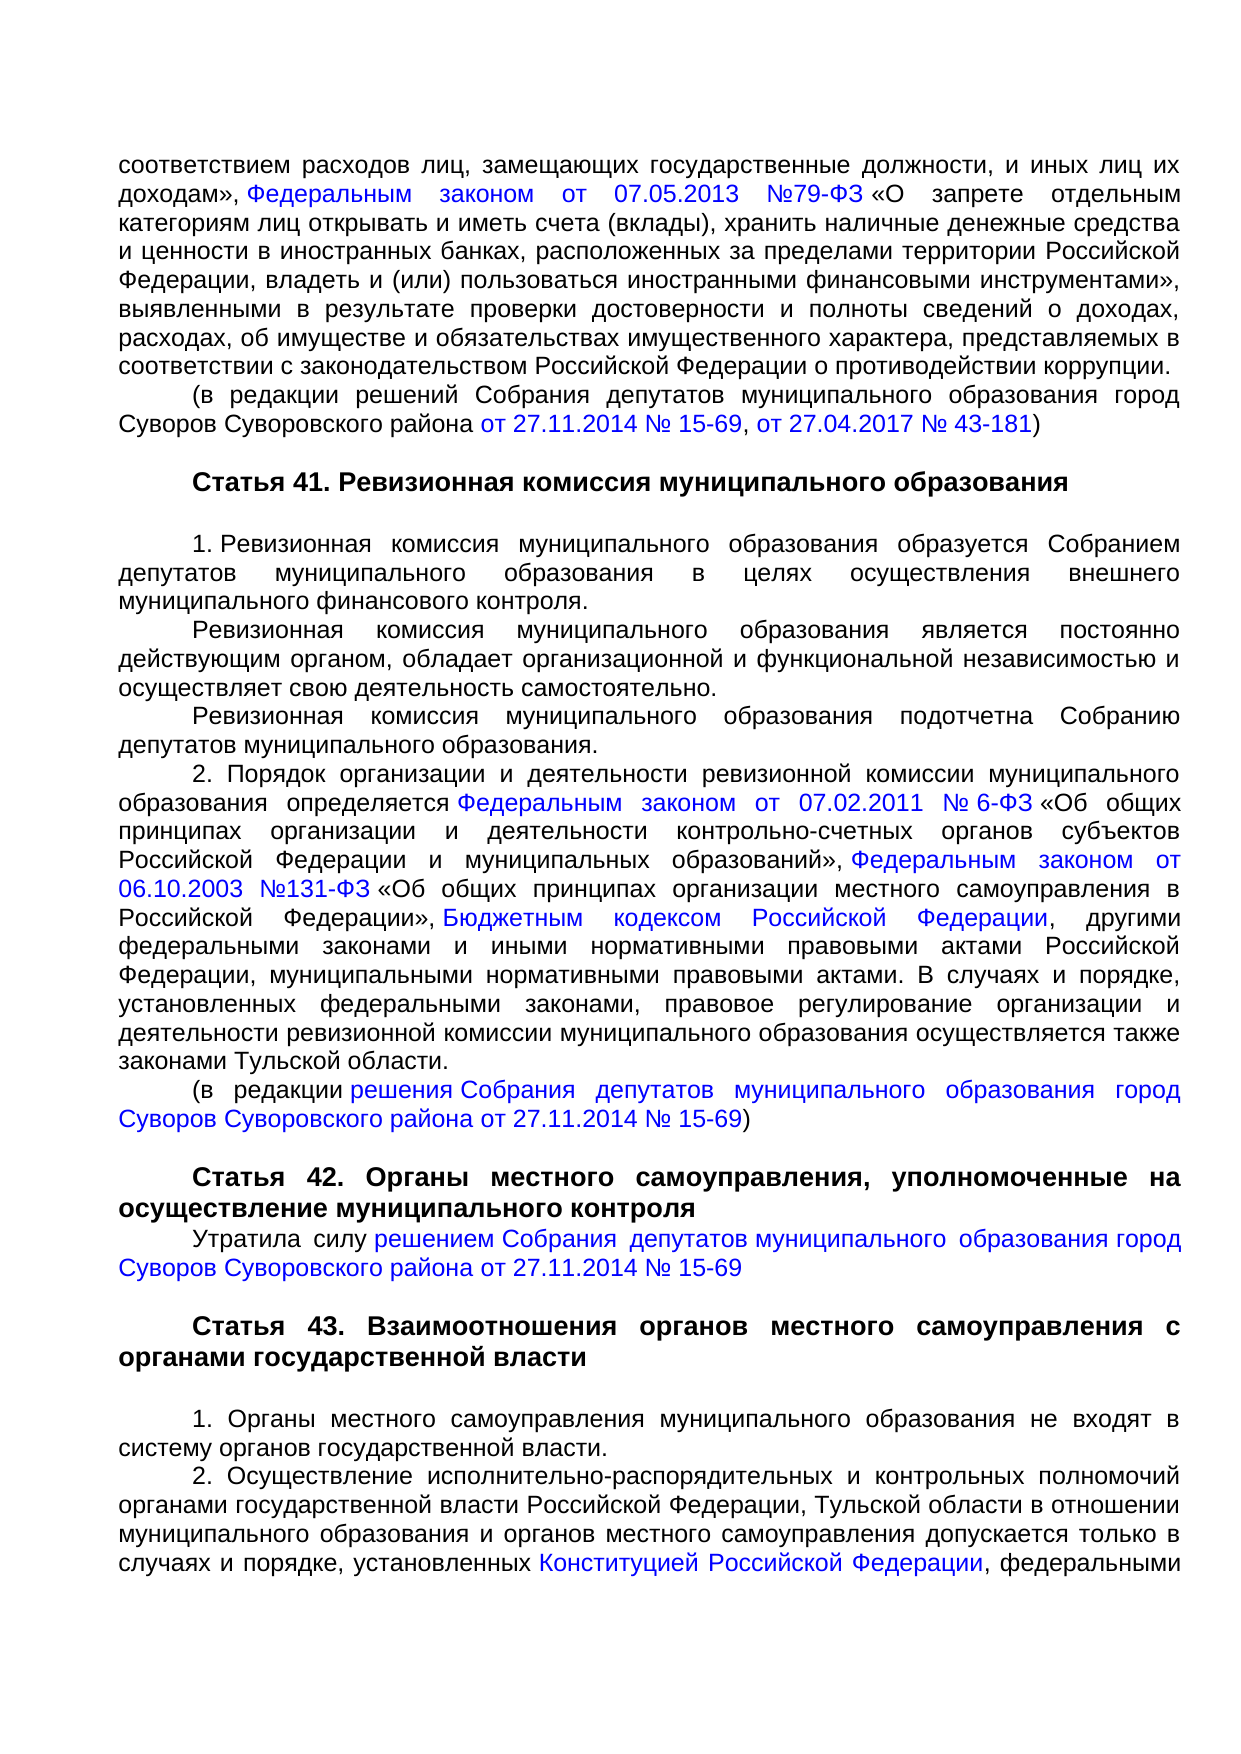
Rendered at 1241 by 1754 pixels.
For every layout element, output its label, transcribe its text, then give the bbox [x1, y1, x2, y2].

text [118, 150, 1181, 380]
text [118, 1461, 1181, 1576]
text Ревизионная комиссия муниципального образования является постоянно действующим органом, обладает организационной и функциональной независимостью и осуществляет свою деятельность самостоятельно. [118, 615, 1181, 701]
text 2. Порядок организации и деятельности ревизионной комиссии муниципального образования определяется Федеральным законом от 07.02.2011 № 6-ФЗ «Об общих принципах организации и деятельности контрольно-счетных органов субъектов Российской Федерации и муниципальных образований», Федеральным законом от 06.10.2003 №131-ФЗ «Об общих принципах организации местного самоуправления в Российской Федерации», Бюджетным кодексом Российской Федерации, другими федеральными законами и иными нормативными правовыми актами Российской Федерации, муниципальными нормативными правовыми актами. В случаях и порядке, установленных федеральными законами, правовое регулирование организации и деятельности ревизионной комиссии муниципального образования осуществляется также законами Тульской области. [118, 759, 1181, 1075]
text (в редакции решений Собрания депутатов муниципального образования город Суворов Суворовского района от 27.11.2014 № 15-69, от 27.04.2017 № 43-181) [118, 380, 1181, 437]
text 1. Ревизионная комиссия муниципального образования образуется Собранием депутатов муниципального образования в целях осуществления внешнего муниципального финансового контроля. [118, 529, 1181, 615]
text Статья 43. Взаимоотношения органов местного самоуправления с органами государственной власти [118, 1310, 1181, 1372]
text Утратила силу решением Собрания депутатов муниципального образования город Суворов Суворовского района от 27.11.2014 № 15-69 [118, 1224, 1181, 1281]
text Ревизионная комиссия муниципального образования подотчетна Собранию депутатов муниципального образования. [118, 701, 1181, 759]
text (в редакции решения Собрания депутатов муниципального образования город Суворов Суворовского района от 27.11.2014 № 15-69) [118, 1075, 1181, 1132]
text Статья 42. Органы местного самоуправления, уполномоченные на осуществление муниципального контроля [118, 1161, 1181, 1224]
text Статья 41. Ревизионная комиссия муниципального образования [118, 466, 1181, 497]
text 1. Органы местного самоуправления муниципального образования не входят в систему органов государственной власти. [118, 1404, 1181, 1461]
